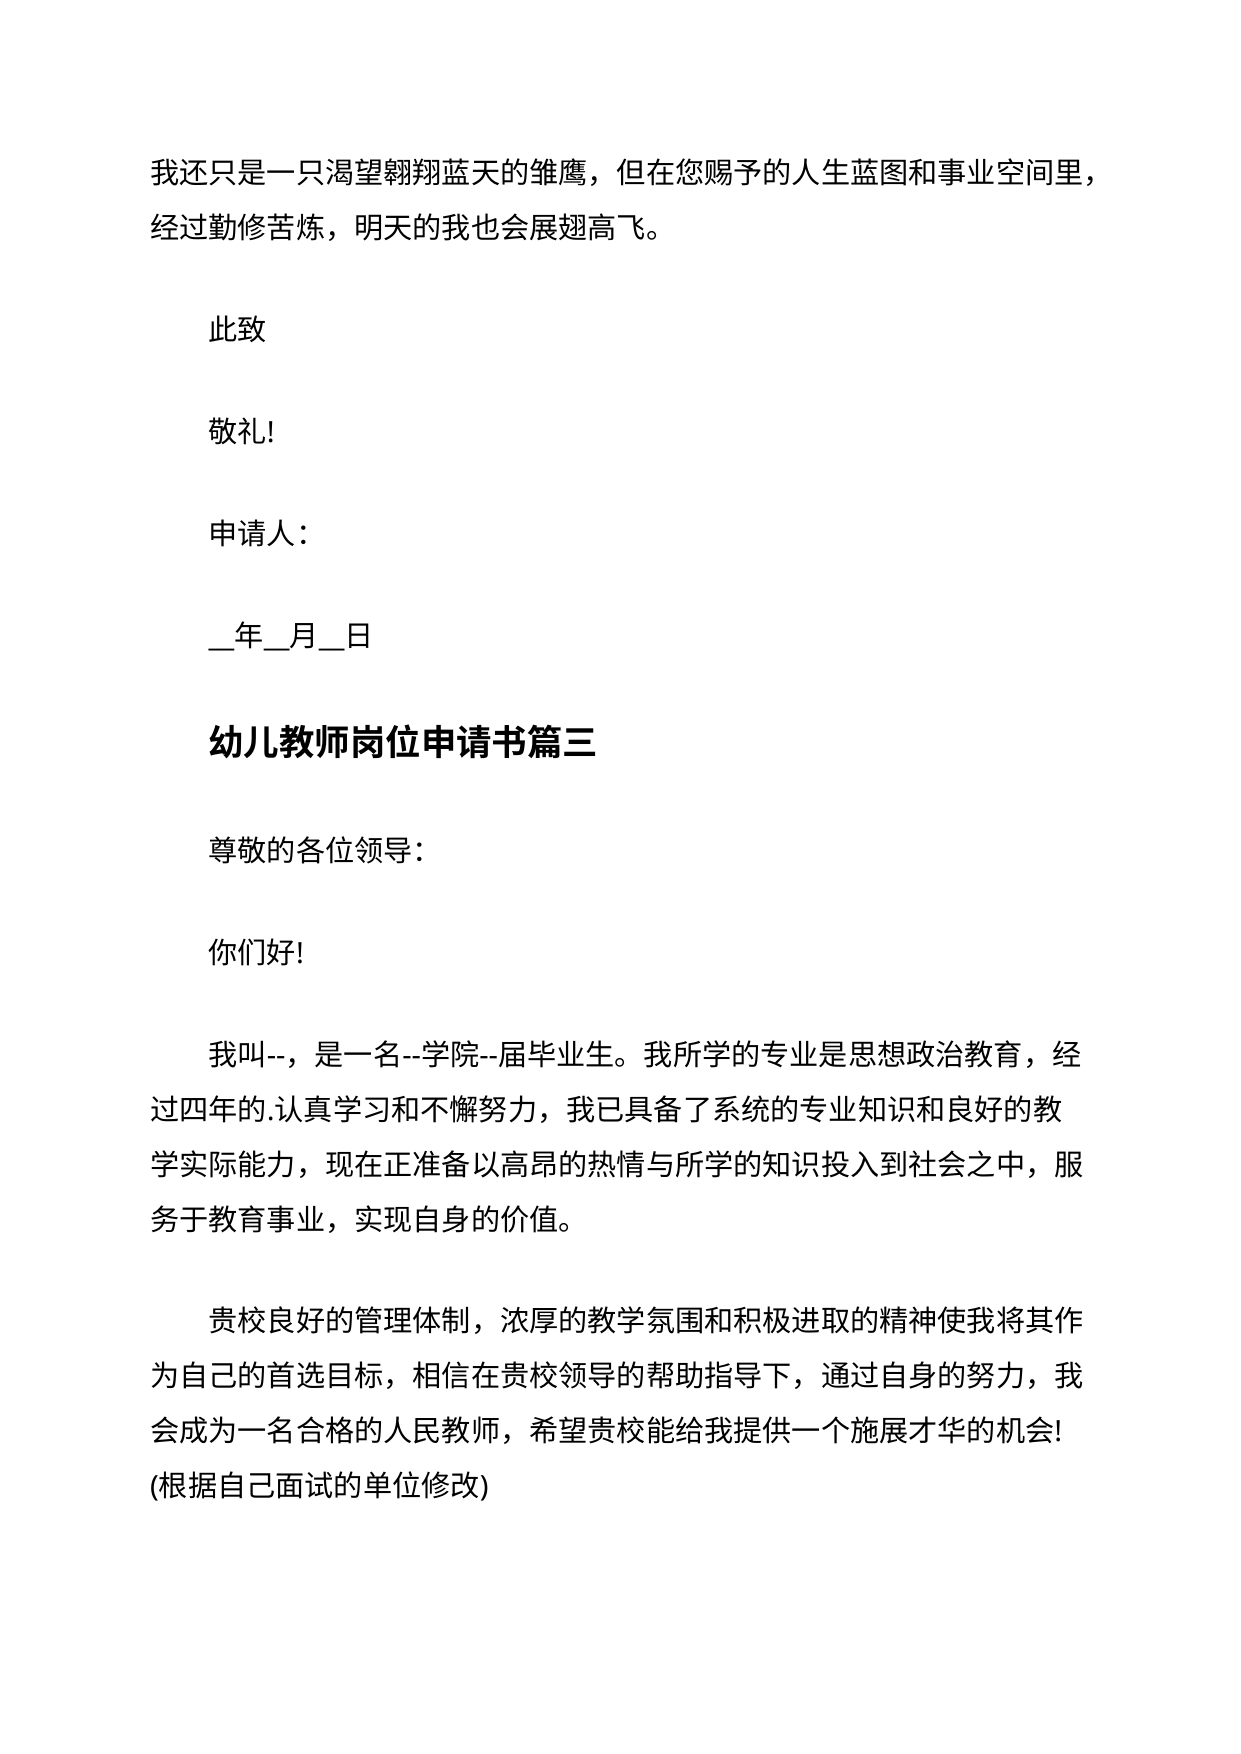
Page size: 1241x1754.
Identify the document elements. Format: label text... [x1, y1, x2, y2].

text 你们好! [150, 929, 1090, 972]
text 此致 [150, 307, 1090, 349]
text __年__月__日 [150, 612, 1090, 654]
text 我叫--，是一名--学院--届毕业生。我所学的专业是思想政治教育，经过四年的.认真学习和不懈努力，我已具备了系统的专业知识和良好的教学实际能力，现在正准备以高昂的热情与所学的知识投入到社会之中，服务于教育事业，实现自身的价值。 [150, 1031, 1090, 1238]
text 尊敬的各位领导： [150, 828, 1090, 870]
text 贵校良好的管理体制，浓厚的教学氛围和积极进取的精神使我将其作为自己的首选目标，相信在贵校领导的帮助指导下，通过自身的努力，我会成为一名合格的人民教师，希望贵校能给我提供一个施展才华的机会!(根据自己面试的单位修改) [150, 1298, 1090, 1505]
text 申请人： [150, 510, 1090, 553]
text 敬礼! [150, 408, 1090, 451]
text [150, 150, 1090, 247]
text 幼儿教师岗位申请书篇三 [150, 714, 1090, 765]
